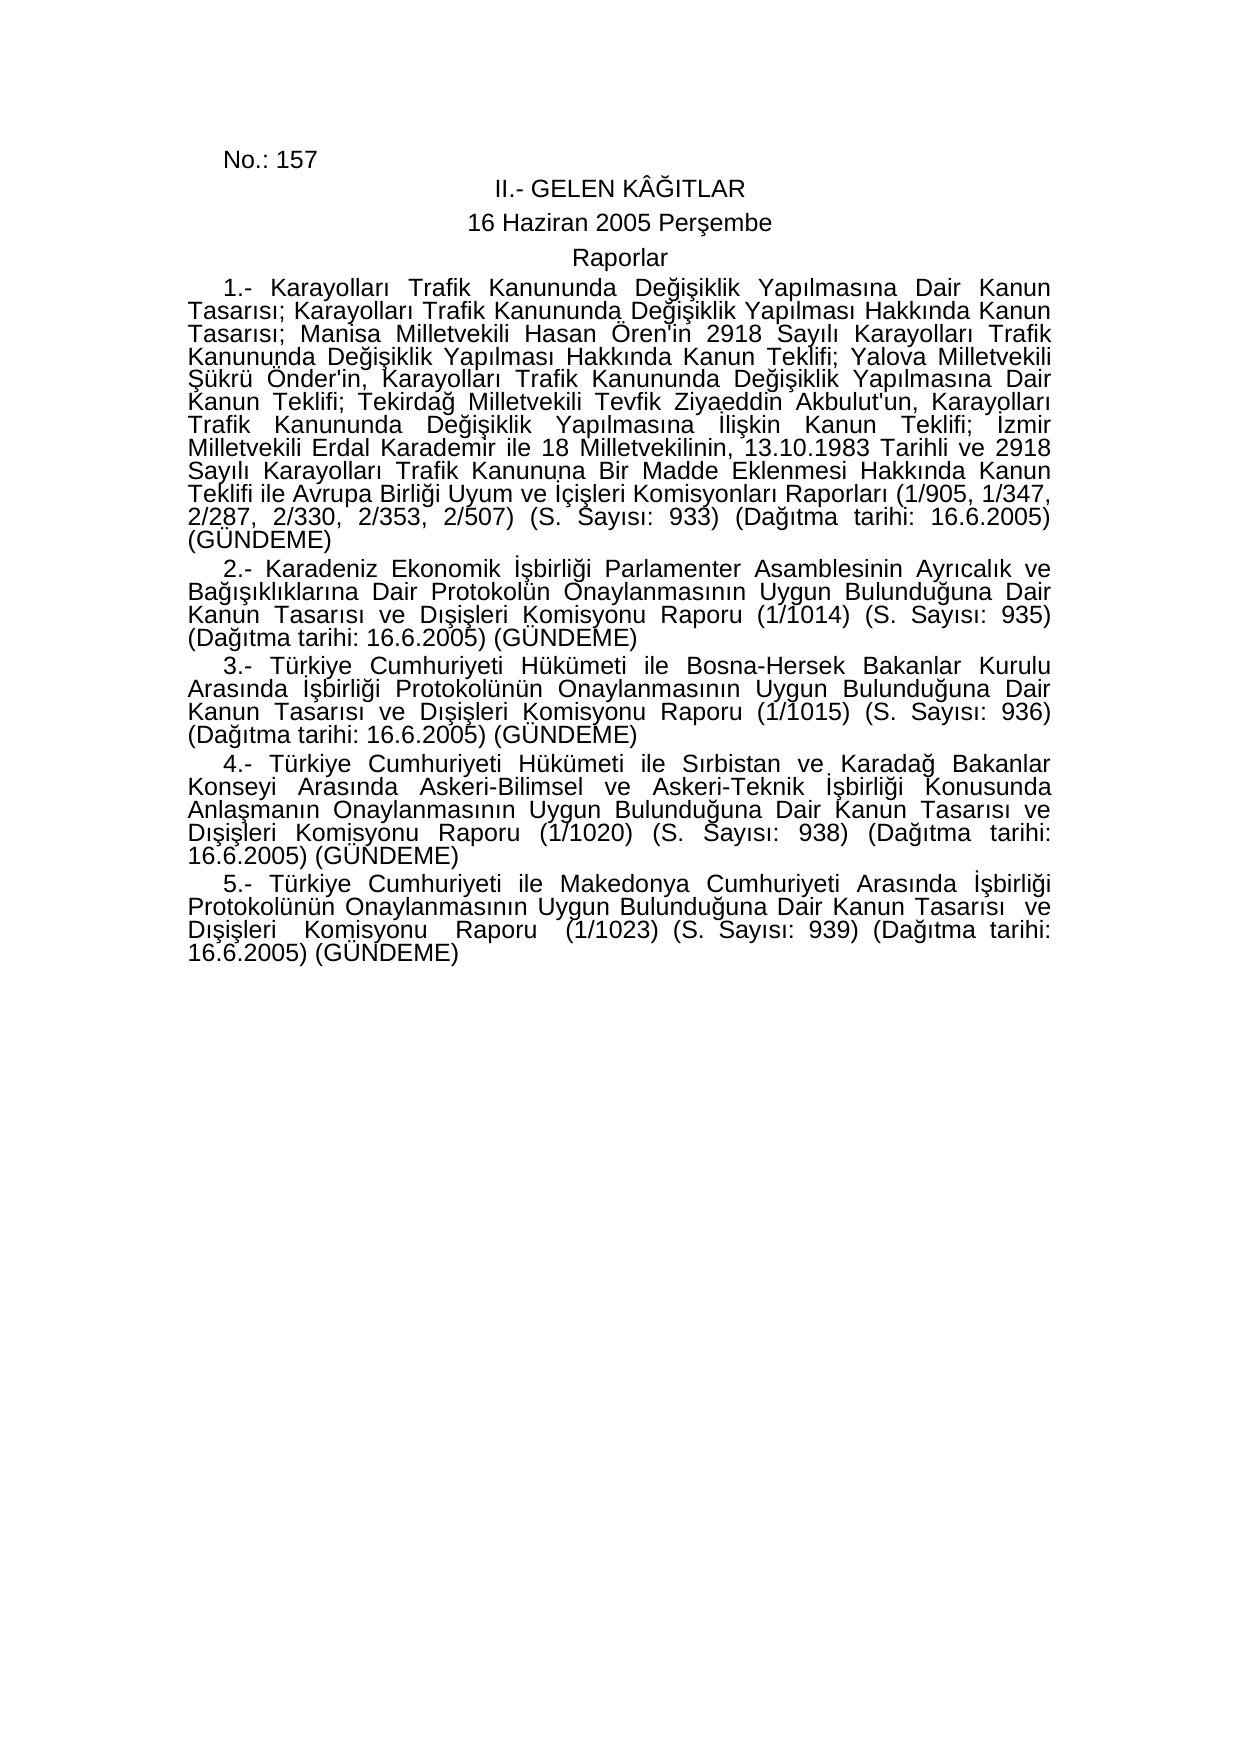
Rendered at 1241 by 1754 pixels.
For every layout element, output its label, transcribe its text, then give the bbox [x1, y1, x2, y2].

text 5.- Türkiye Cumhuriyeti ile Makedonya Cumhuriyeti Arasında İşbirliği Protokolünün Onaylanmasının Uygun Bulunduğuna Dair Kanun Tasarısı ve Dışişleri Komisyonu Raporu (1/1023) (S. Sayısı: 939) (Dağıtma tarihi: 16.6.2005) (GÜNDEME) [187, 874, 1053, 966]
text 1.- Karayolları Trafik Kanununda Değişiklik Yapılmasına Dair Kanun Tasarısı; Karayolları Trafik Kanununda Değişiklik Yapılması Hakkında Kanun Tasarısı; Manisa Milletvekili Hasan Ören'in 2918 Sayılı Karayolları Trafik Kanununda Değişiklik Yapılması Hakkında Kanun Teklifi; Yalova Milletvekili Şükrü Önder'in, Karayolları Trafik Kanununda Değişiklik Yapılmasına Dair Kanun Teklifi; Tekirdağ Milletvekili Tevfik Ziyaeddin Akbulut'un, Karayolları Trafik Kanununda Değişiklik Yapılmasına İlişkin Kanun Teklifi; İzmir Milletvekili Erdal Karademir ile 18 Milletvekilinin, 13.10.1983 Tarihli ve 2918 Sayılı Karayolları Trafik Kanununa Bir Madde Eklenmesi Hakkında Kanun Teklifi ile Avrupa Birliği Uyum ve İçişleri Komisyonları Raporları (1/905, 1/347, 2/287, 2/330, 2/353, 2/507) (S. Sayısı: 933) (Dağıtma tarihi: 16.6.2005) (GÜNDEME) [187, 278, 1053, 553]
text No.: 157 [187, 150, 1053, 173]
text 4.- Türkiye Cumhuriyeti Hükümeti ile Sırbistan ve Karadağ Bakanlar Konseyi Arasında Askeri-Bilimsel ve Askeri-Teknik İşbirliği Konusunda Anlaşmanın Onaylanmasının Uygun Bulunduğuna Dair Kanun Tasarısı ve Dışişleri Komisyonu Raporu (1/1020) (S. Sayısı: 938) (Dağıtma tarihi: 16.6.2005) (GÜNDEME) [187, 754, 1053, 869]
text 3.- Türkiye Cumhuriyeti Hükümeti ile Bosna-Hersek Bakanlar Kurulu Arasında İşbirliği Protokolünün Onaylanmasının Uygun Bulunduğuna Dair Kanun Tasarısı ve Dışişleri Komisyonu Raporu (1/1015) (S. Sayısı: 936) (Dağıtma tarihi: 16.6.2005) (GÜNDEME) [187, 656, 1053, 748]
text 2.- Karadeniz Ekonomik İşbirliği Parlamenter Asamblesinin Ayrıcalık ve Bağışıklıklarına Dair Protokolün Onaylanmasının Uygun Bulunduğuna Dair Kanun Tasarısı ve Dışişleri Komisyonu Raporu (1/1014) (S. Sayısı: 935) (Dağıtma tarihi: 16.6.2005) (GÜNDEME) [187, 559, 1053, 651]
text Raporlar [187, 243, 1053, 272]
text 16 Haziran 2005 Perşembe [187, 208, 1053, 237]
text II.- GELEN KÂĞITLAR [187, 179, 1053, 202]
